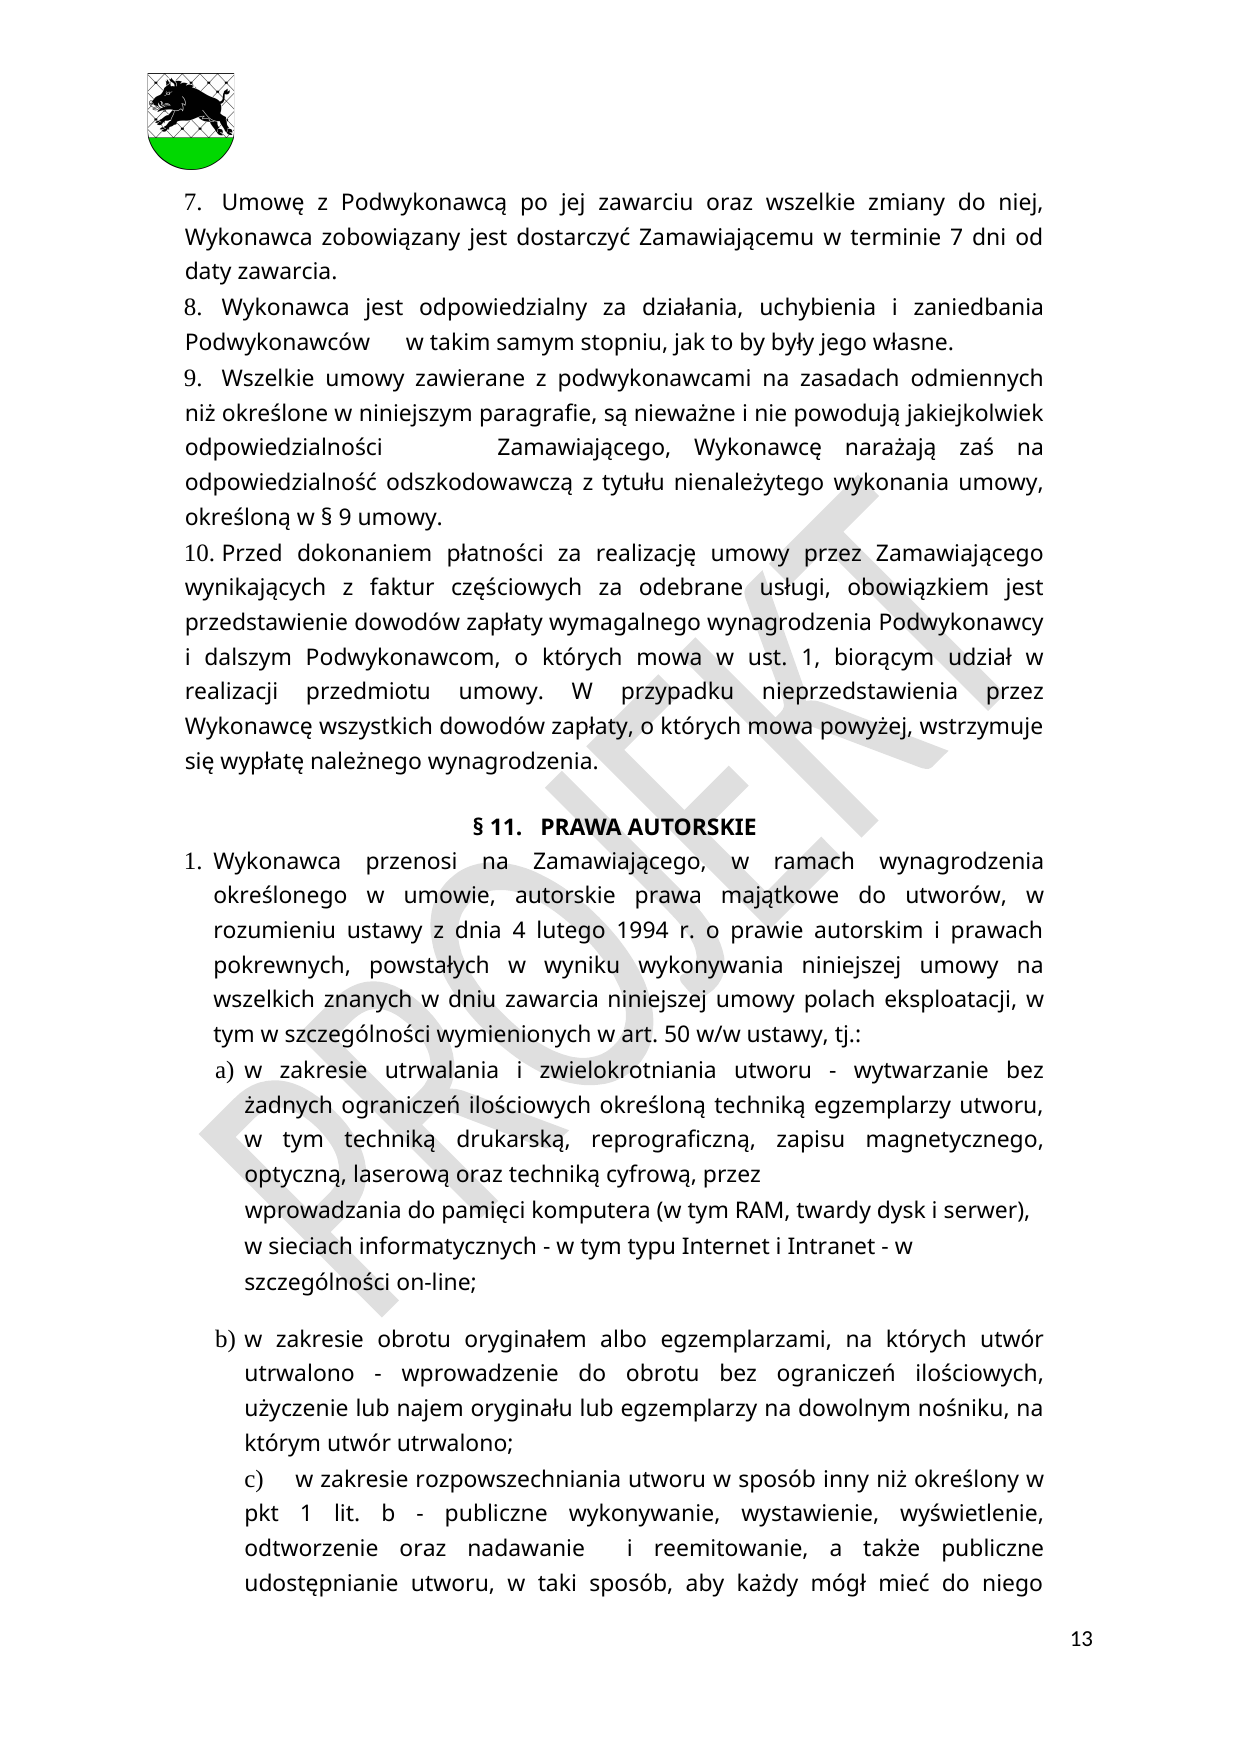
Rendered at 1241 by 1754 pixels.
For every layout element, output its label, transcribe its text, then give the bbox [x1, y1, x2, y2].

list Wykonawca przenosi na Zamawiającego, w ramach wynagrodzenia określonego w umowie, autorskie prawa majątkowe do utworów, w rozumieniu ustawy z dnia 4 lutego 1994 r. o prawie autorskim i prawach pokrewnych, powstałych w wyniku wykonywania niniejszej umowy na wszelkich znanych w dniu zawarcia niniejszej umowy polach eksploatacji, w tym w szczególności wymienionych w art. 50 w/w ustawy, tj.: [183, 845, 1044, 1049]
picture [147, 73, 235, 170]
list w zakresie utrwalania i zwielokrotniania utworu - wytwarzanie bez żadnych ograniczeń ilościowych określoną techniką egzemplarzy utworu, w tym techniką drukarską, reprograficzną, zapisu magnetycznego, optyczną, laserową oraz techniką cyfrową, przez [215, 1054, 1044, 1189]
list Umowę z Podwykonawcą po jej zawarciu oraz wszelkie zmiany do niej, Wykonawca zobowiązany jest dostarczyć Zamawiającemu w terminie 7 dni od daty zawarcia. [183, 186, 1044, 286]
list w zakresie obrotu oryginałem albo egzemplarzami, na których utwór utrwalono - wprowadzenie do obrotu bez ograniczeń ilościowych, użyczenie lub najem oryginału lub egzemplarzy na dowolnym nośniku, na którym utwór utrwalono; [215, 1323, 1044, 1458]
list Wykonawca jest odpowiedzialny za działania, uchybienia i zaniedbania Podwykonawców w takim samym stopniu, jak to by były jego własne. [183, 291, 1044, 357]
subtitle § 11. PRAWA AUTORSKIE [191, 811, 1038, 842]
list Przed dokonaniem płatności za realizację umowy przez Zamawiającego wynikających z faktur częściowych za odebrane usługi, obowiązkiem jest przedstawienie dowodów zapłaty wymagalnego wynagrodzenia Podwykonawcy i dalszym Podwykonawcom, o których mowa w ust. 1, biorącym udział w realizacji przedmiotu umowy. W przypadku nieprzedstawienia przez Wykonawcę wszystkich dowodów zapłaty, o których mowa powyżej, wstrzymuje się wypłatę należnego wynagrodzenia. [183, 536, 1044, 776]
text wprowadzania do pamięci komputera (w tym RAM, twardy dysk i serwer), w sieciach informatycznych - w tym typu Internet i Intranet - w szczególności on-line; [215, 1194, 1044, 1297]
list Wszelkie umowy zawierane z podwykonawcami na zasadach odmiennych niż określone w niniejszym paragrafie, są nieważne i nie powodują jakiejkolwiek odpowiedzialności Zamawiającego, Wykonawcę narażają zaś na odpowiedzialność odszkodowawczą z tytułu nienależytego wykonania umowy, określoną w § 9 umowy. [183, 362, 1044, 532]
